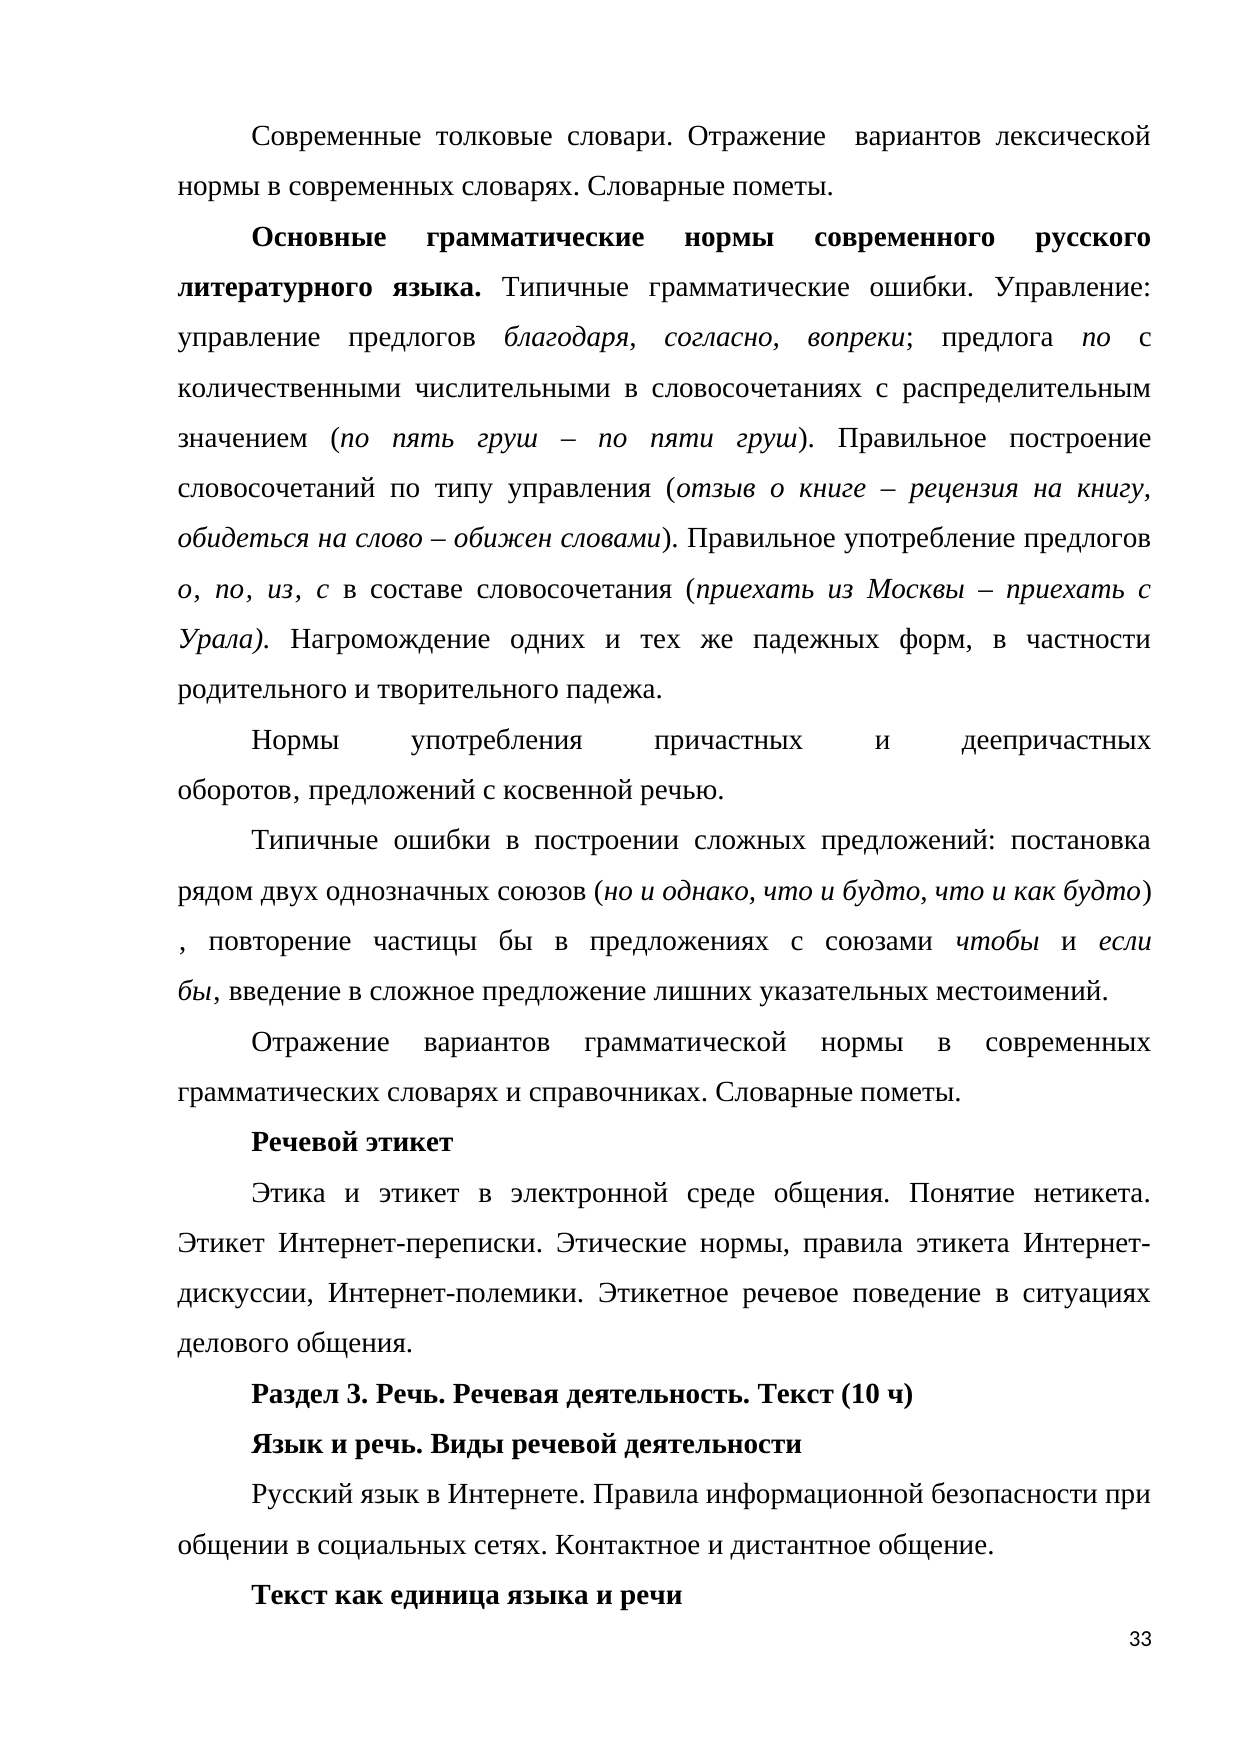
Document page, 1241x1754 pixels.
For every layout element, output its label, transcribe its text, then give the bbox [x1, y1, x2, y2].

text Текст как единица языка и речи [177, 1577, 1152, 1611]
text Этика и этикет в электронной среде общения. Понятие нетикета. Этикет Интернет-переписки. Этические нормы, правила этикета Интернет-дискуссии, Интернет-полемики. Этикетное речевое поведение в ситуациях делового общения. [177, 1175, 1152, 1359]
text Отражение вариантов грамматической нормы в современных грамматических словарях и справочниках. Словарные пометы. [177, 1024, 1152, 1108]
text Типичные ошибки в построении сложных предложений: постановка рядом двух однозначных союзов (но и однако, что и будто, что и как будто)‚ повторение частицы бы в предложениях с союзами чтобы и если бы‚ введение в сложное предложение лишних указательных местоимений. [177, 822, 1152, 1007]
text Язык и речь. Виды речевой деятельности [177, 1426, 1152, 1460]
text Основные грамматические нормы современного русского литературного языка. Типичные грамматические ошибки. Управление: управление предлогов благодаря, согласно, вопреки; предлога по с количественными числительными в словосочетаниях с распределительным значением (по пять груш – по пяти груш). Правильное построение словосочетаний по типу управления (отзыв о книге – рецензия на книгу, обидеться на слово – обижен словами). Правильное употребление предлогов о‚ по‚ из‚ с в составе словосочетания (приехать из Москвы – приехать с Урала). Нагромождение одних и тех же падежных форм, в частности родительного и творительного падежа. [177, 219, 1152, 705]
text Современные толковые словари. Отражение вариантов лексической нормы в современных словарях. Словарные пометы. [177, 118, 1152, 202]
text Русский язык в Интернете. Правила информационной безопасности при общении в социальных сетях. Контактное и дистантное общение. [177, 1477, 1152, 1560]
text Раздел 3. Речь. Речевая деятельность. Текст (10 ч) [177, 1376, 1152, 1409]
text Речевой этикет [177, 1124, 1152, 1158]
text Нормы употребления причастных и деепричастных оборотов‚ предложений с косвенной речью. [177, 722, 1152, 806]
